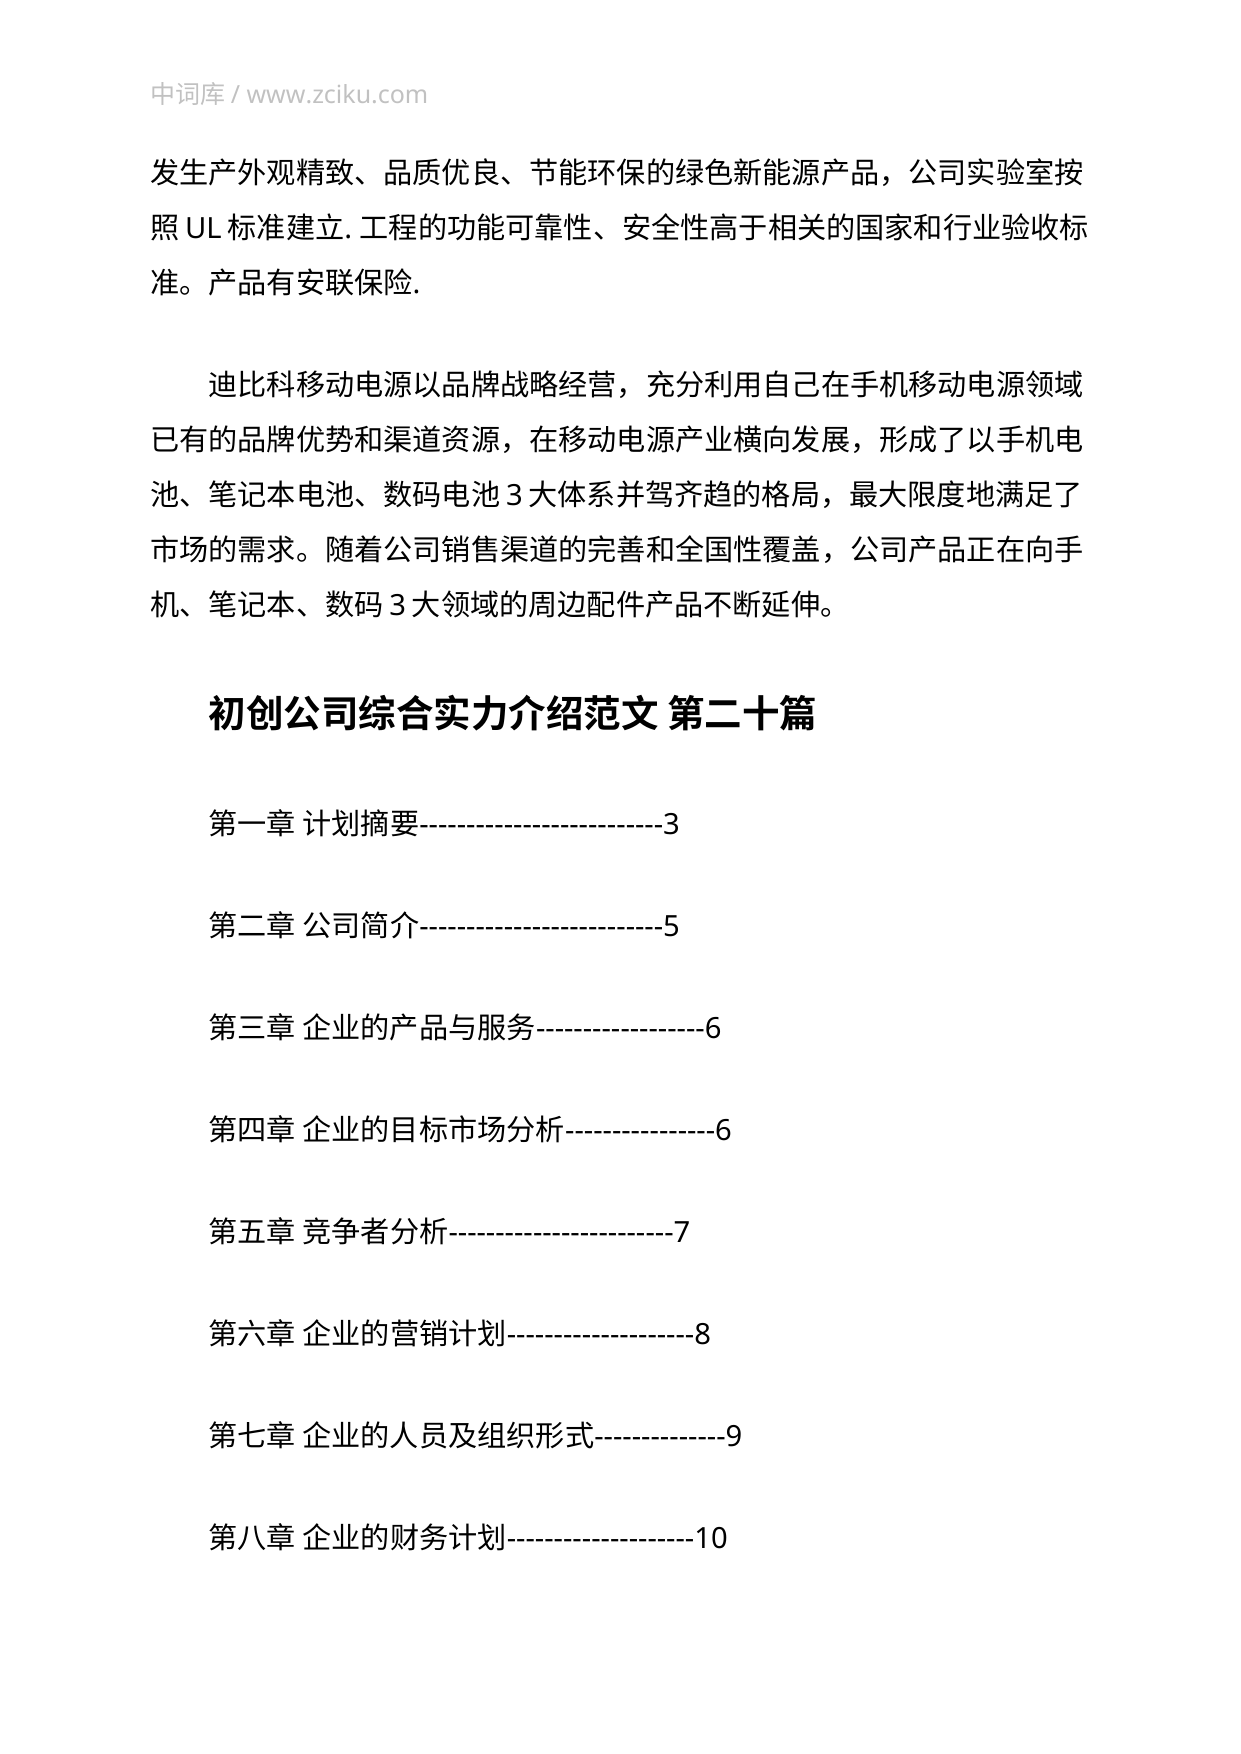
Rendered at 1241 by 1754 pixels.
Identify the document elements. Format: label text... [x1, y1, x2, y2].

text 第二章 公司简介--------------------------5 [150, 903, 1090, 945]
text 第五章 竞争者分析------------------------7 [150, 1209, 1090, 1251]
text 初创公司综合实力介绍范文 第二十篇 [150, 683, 1090, 738]
text 第一章 计划摘要--------------------------3 [150, 801, 1090, 843]
text 第七章 企业的人员及组织形式--------------9 [150, 1413, 1090, 1455]
text 第三章 企业的产品与服务------------------6 [150, 1005, 1090, 1047]
text 迪比科移动电源以品牌战略经营，充分利用自己在手机移动电源领域已有的品牌优势和渠道资源，在移动电源产业横向发展，形成了以手机电池、笔记本电池、数码电池3大体系并驾齐趋的格局，最大限度地满足了市场的需求。随着公司销售渠道的完善和全国性覆盖，公司产品正在向手机、笔记本、数码3大领域的周边配件产品不断延伸。 [150, 362, 1090, 624]
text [150, 150, 1090, 302]
text 第四章 企业的目标市场分析----------------6 [150, 1107, 1090, 1149]
text 第八章 企业的财务计划--------------------10 [150, 1515, 1090, 1557]
text 第六章 企业的营销计划--------------------8 [150, 1311, 1090, 1353]
